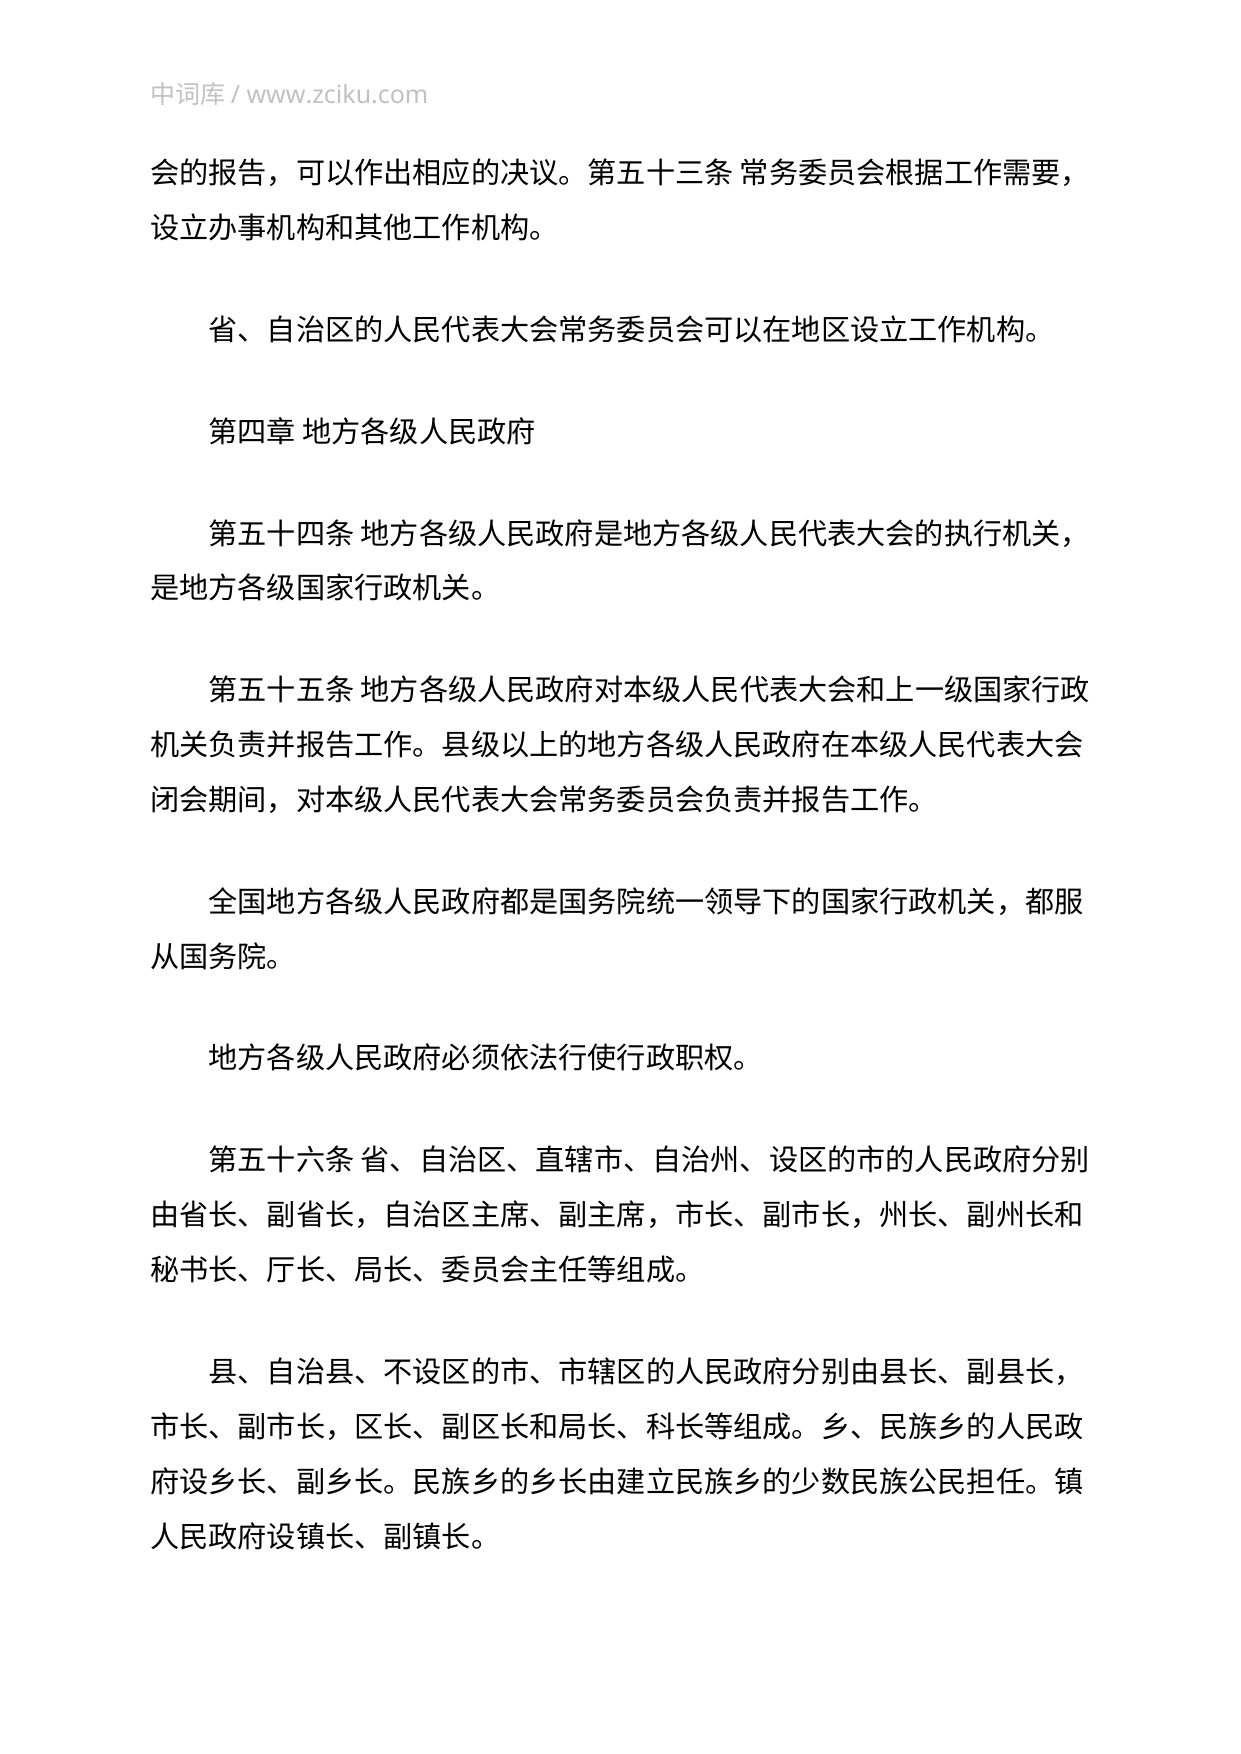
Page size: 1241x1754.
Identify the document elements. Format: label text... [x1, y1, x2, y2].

text 第四章 地方各级人民政府 [150, 408, 1090, 451]
text 全国地方各级人民政府都是国务院统一领导下的国家行政机关，都服从国务院。 [150, 878, 1090, 976]
text 省、自治区的人民代表大会常务委员会可以在地区设立工作机构。 [150, 307, 1090, 349]
text 第五十五条 地方各级人民政府对本级人民代表大会和上一级国家行政机关负责并报告工作。县级以上的地方各级人民政府在本级人民代表大会闭会期间，对本级人民代表大会常务委员会负责并报告工作。 [150, 667, 1090, 819]
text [150, 150, 1090, 247]
text 第五十六条 省、自治区、直辖市、自治州、设区的市的人民政府分别由省长、副省长，自治区主席、副主席，市长、副市长，州长、副州长和秘书长、厅长、局长、委员会主任等组成。 [150, 1137, 1090, 1289]
text 地方各级人民政府必须依法行使行政职权。 [150, 1035, 1090, 1077]
text 县、自治县、不设区的市、市辖区的人民政府分别由县长、副县长，市长、副市长，区长、副区长和局长、科长等组成。乡、民族乡的人民政府设乡长、副乡长。民族乡的乡长由建立民族乡的少数民族公民担任。镇人民政府设镇长、副镇长。 [150, 1348, 1090, 1555]
text 第五十四条 地方各级人民政府是地方各级人民代表大会的执行机关，是地方各级国家行政机关。 [150, 510, 1090, 607]
